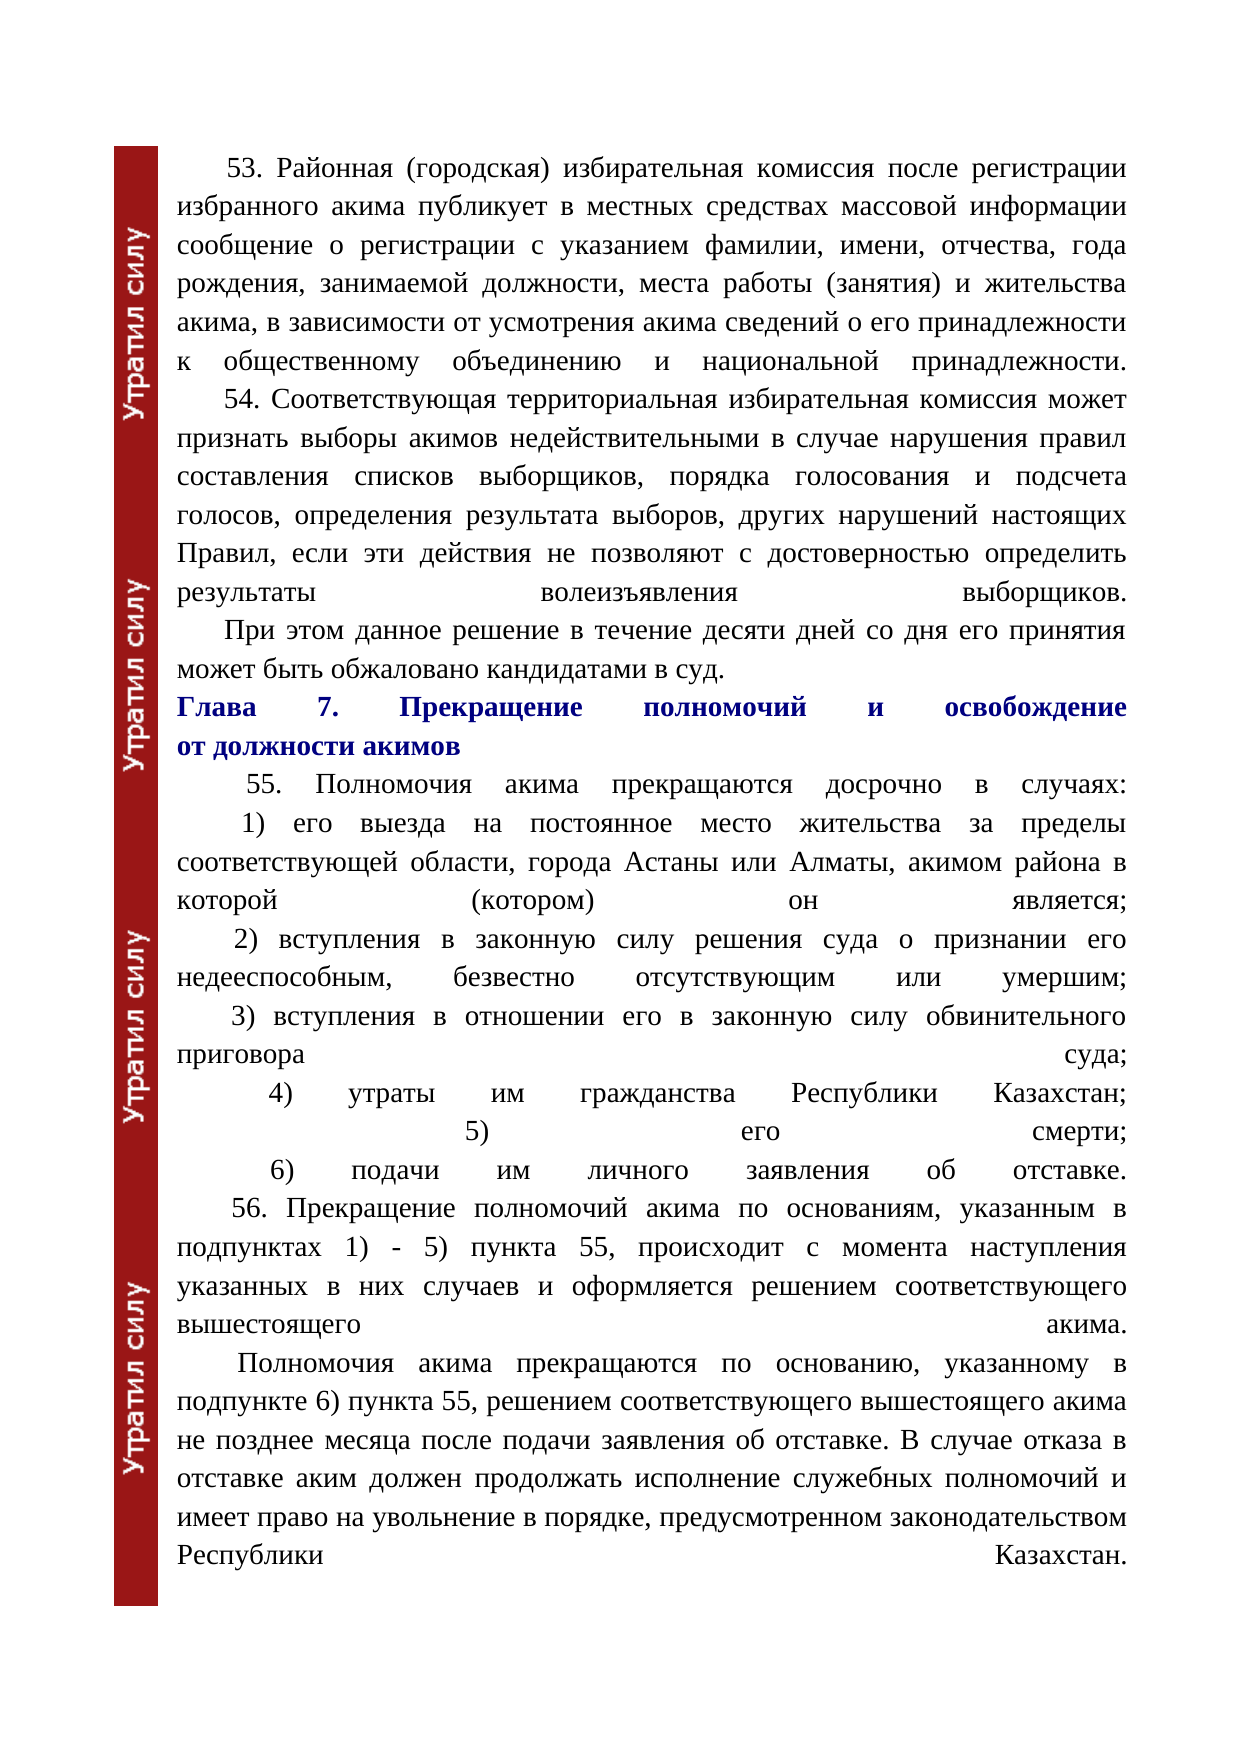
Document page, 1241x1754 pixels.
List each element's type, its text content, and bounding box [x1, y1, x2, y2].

picture [114, 1571, 158, 1606]
picture [114, 762, 158, 767]
picture [114, 684, 158, 689]
text Глава 7. Прекращение полномочий и освобождение от должности акимов [112, 689, 1128, 762]
picture [114, 146, 158, 150]
